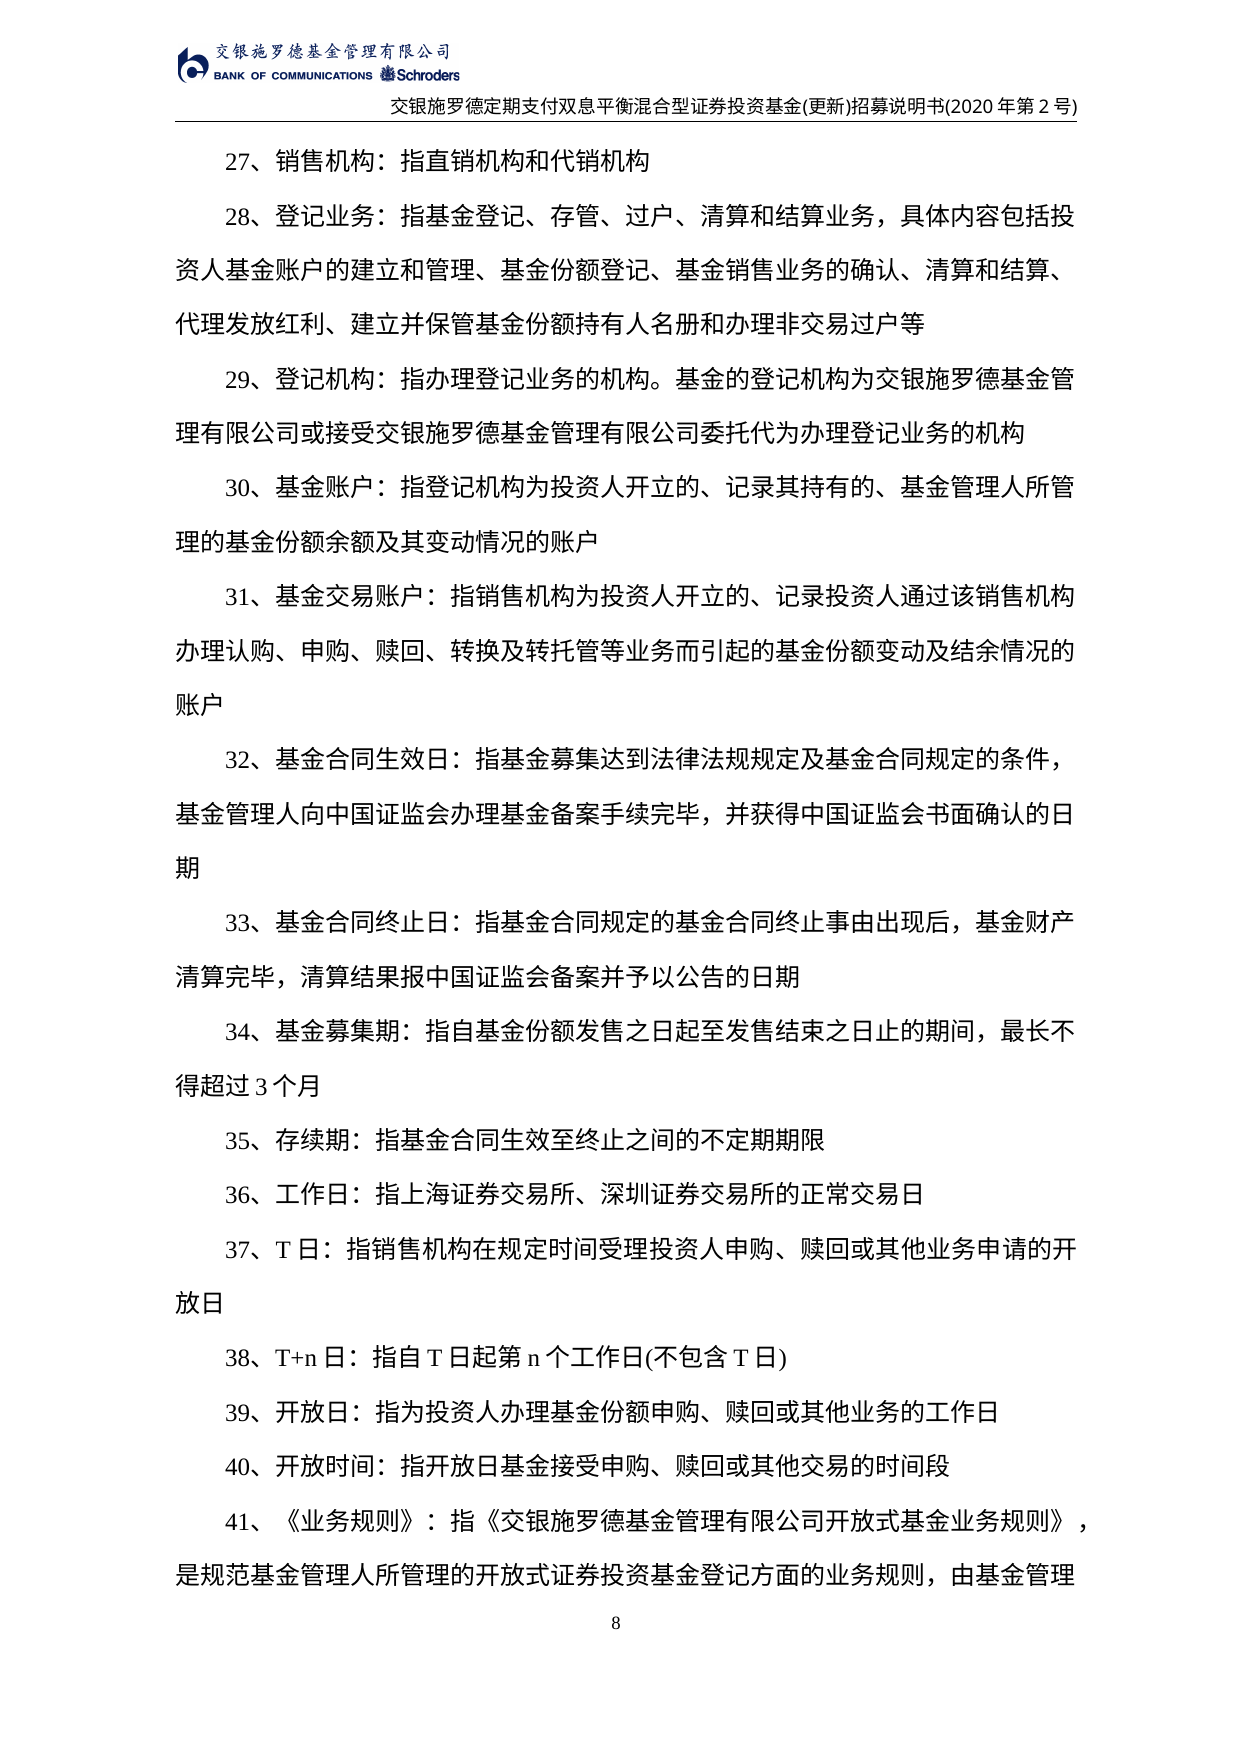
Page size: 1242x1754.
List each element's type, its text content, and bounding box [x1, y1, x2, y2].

text 40、开放时间：指开放日基金接受申购、赎回或其他交易的时间段 [175, 1447, 1077, 1483]
text 34、基金募集期：指自基金份额发售之日起至发售结束之日止的期间，最长不得超过3个月 [175, 1012, 1077, 1102]
text 35、存续期：指基金合同生效至终止之间的不定期期限 [175, 1120, 1077, 1157]
text 33、基金合同终止日：指基金合同规定的基金合同终止事由出现后，基金财产清算完毕，清算结果报中国证监会备案并予以公告的日期 [175, 903, 1077, 993]
text 38、T+n日：指自T日起第n个工作日(不包含T日) [175, 1338, 1077, 1374]
text 37、T日：指销售机构在规定时间受理投资人申购、赎回或其他业务申请的开放日 [175, 1229, 1077, 1320]
text 29、登记机构：指办理登记业务的机构。基金的登记机构为交银施罗德基金管理有限公司或接受交银施罗德基金管理有限公司委托代为办理登记业务的机构 [175, 359, 1077, 450]
text 32、基金合同生效日：指基金募集达到法律法规规定及基金合同规定的条件，基金管理人向中国证监会办理基金备案手续完毕，并获得中国证监会书面确认的日期 [175, 740, 1077, 885]
text 27、销售机构：指直销机构和代销机构 [175, 142, 1077, 178]
text 30、基金账户：指登记机构为投资人开立的、记录其持有的、基金管理人所管理的基金份额余额及其变动情况的账户 [175, 468, 1077, 558]
text 28、登记业务：指基金登记、存管、过户、清算和结算业务，具体内容包括投资人基金账户的建立和管理、基金份额登记、基金销售业务的确认、清算和结算、代理发放红利、建立并保管基金份额持有人名册和办理非交易过户等 [175, 196, 1077, 341]
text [175, 1501, 1077, 1592]
text 31、基金交易账户：指销售机构为投资人开立的、记录投资人通过该销售机构办理认购、申购、赎回、转换及转托管等业务而引起的基金份额变动及结余情况的账户 [175, 577, 1077, 722]
text 36、工作日：指上海证券交易所、深圳证券交易所的正常交易日 [175, 1175, 1077, 1211]
text 39、开放日：指为投资人办理基金份额申购、赎回或其他业务的工作日 [175, 1392, 1077, 1428]
picture [178, 43, 460, 83]
